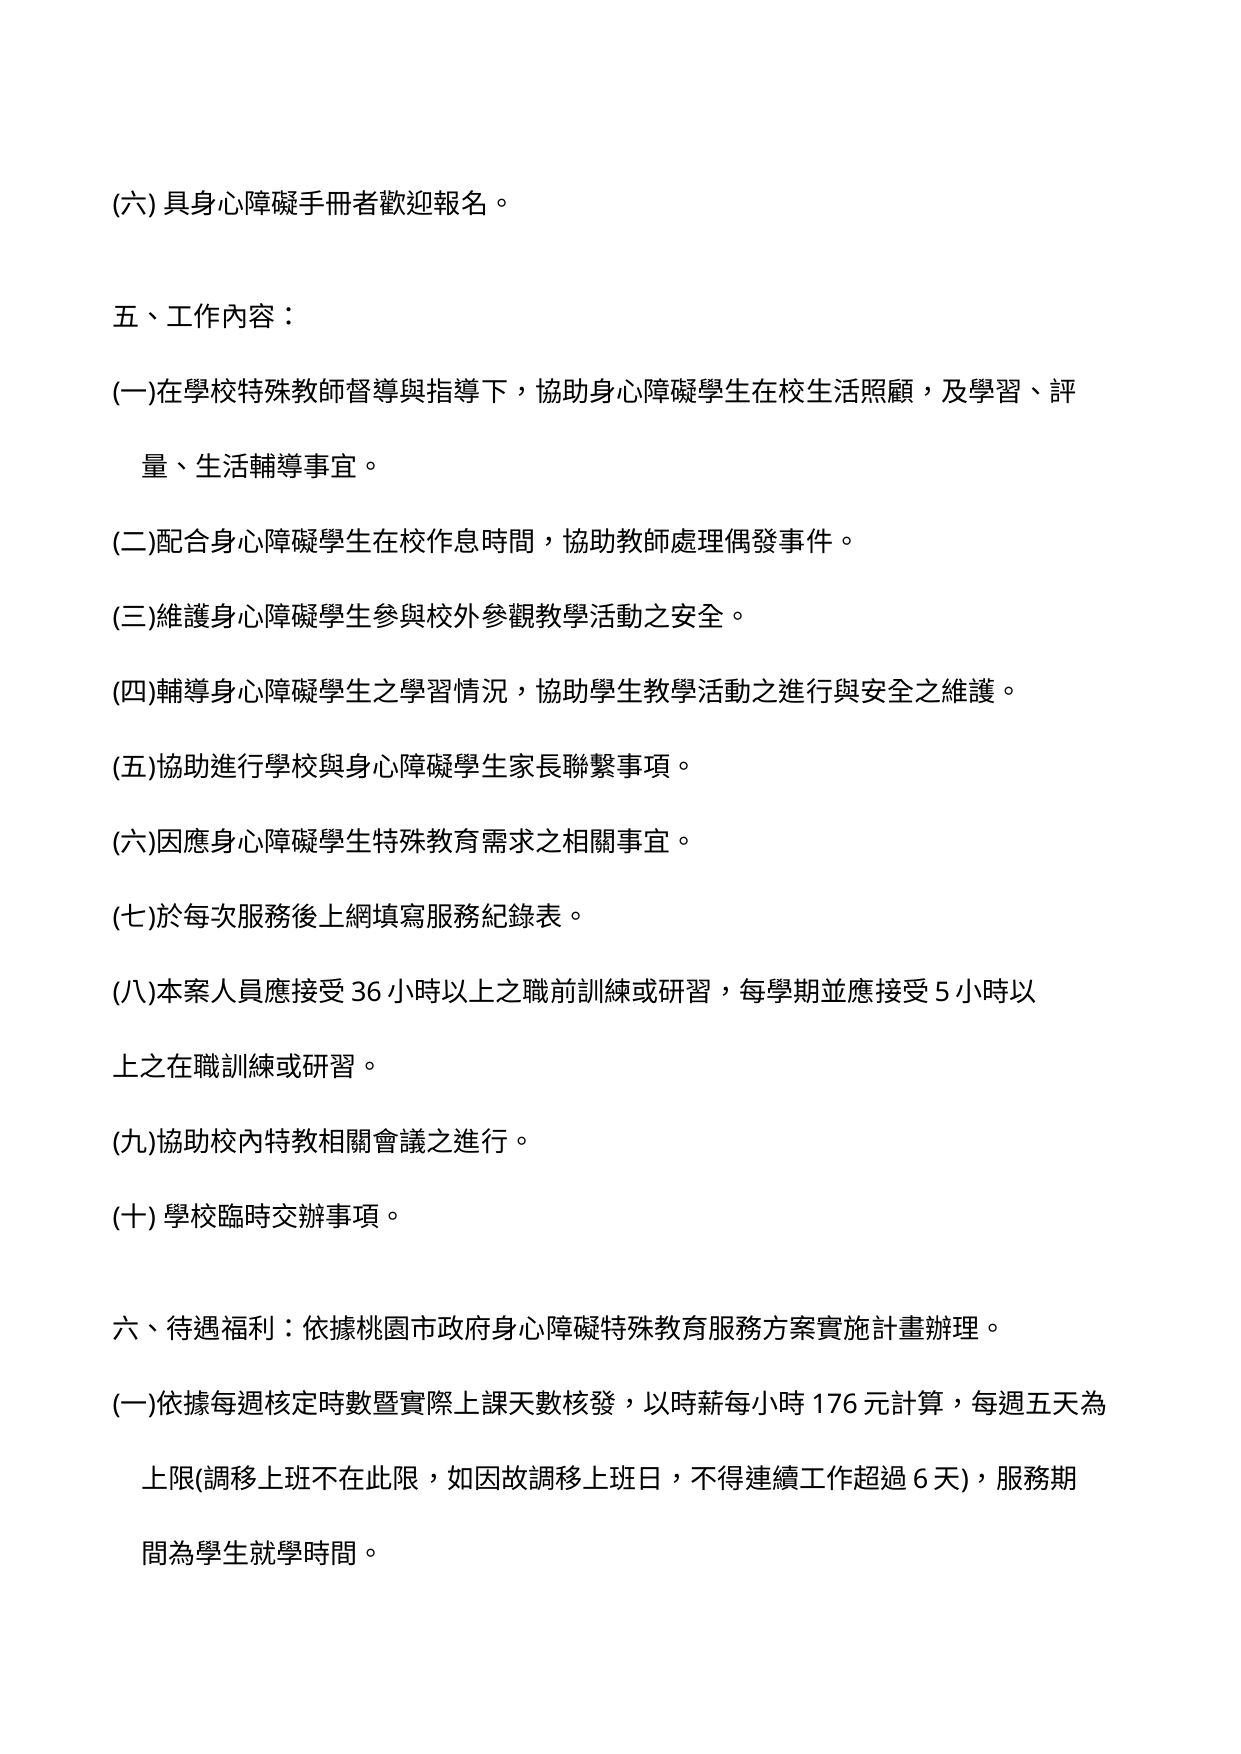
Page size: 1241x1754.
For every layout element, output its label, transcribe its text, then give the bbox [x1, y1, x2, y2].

text (八)本案人員應接受36小時以上之職前訓練或研習，每學期並應接受5小時以 [112, 952, 1128, 1027]
text (七)於每次服務後上網填寫服務紀錄表。 [112, 877, 1128, 952]
text (十) 學校臨時交辦事項。 [112, 1177, 1128, 1252]
text (三)維護身心障礙學生參與校外參觀教學活動之安全。 [112, 577, 1128, 652]
text (五)協助進行學校與身心障礙學生家長聯繫事項。 [112, 727, 1128, 802]
text (一)在學校特殊教師督導與指導下，協助身心障礙學生在校生活照顧，及學習、評 [112, 352, 1128, 427]
text (六) 具身心障礙手冊者歡迎報名。 [112, 164, 1128, 239]
text 上之在職訓練或研習。 [112, 1027, 1128, 1102]
text (一)依據每週核定時數暨實際上課天數核發，以時薪每小時176元計算，每週五天為 [112, 1364, 1128, 1439]
text 量、生活輔導事宜。 [112, 427, 1128, 502]
text 六、待遇福利：依據桃園市政府身心障礙特殊教育服務方案實施計畫辦理。 [112, 1289, 1128, 1364]
text (九)協助校內特教相關會議之進行。 [112, 1102, 1128, 1177]
text 間為學生就學時間。 [112, 1514, 1128, 1589]
text 上限(調移上班不在此限，如因故調移上班日，不得連續工作超過6天)，服務期 [112, 1439, 1128, 1514]
text (四)輔導身心障礙學生之學習情況，協助學生教學活動之進行與安全之維護。 [112, 652, 1128, 727]
text (二)配合身心障礙學生在校作息時間，協助教師處理偶發事件。 [112, 502, 1128, 577]
text (六)因應身心障礙學生特殊教育需求之相關事宜。 [112, 802, 1128, 877]
text 五、工作內容： [112, 277, 1128, 352]
